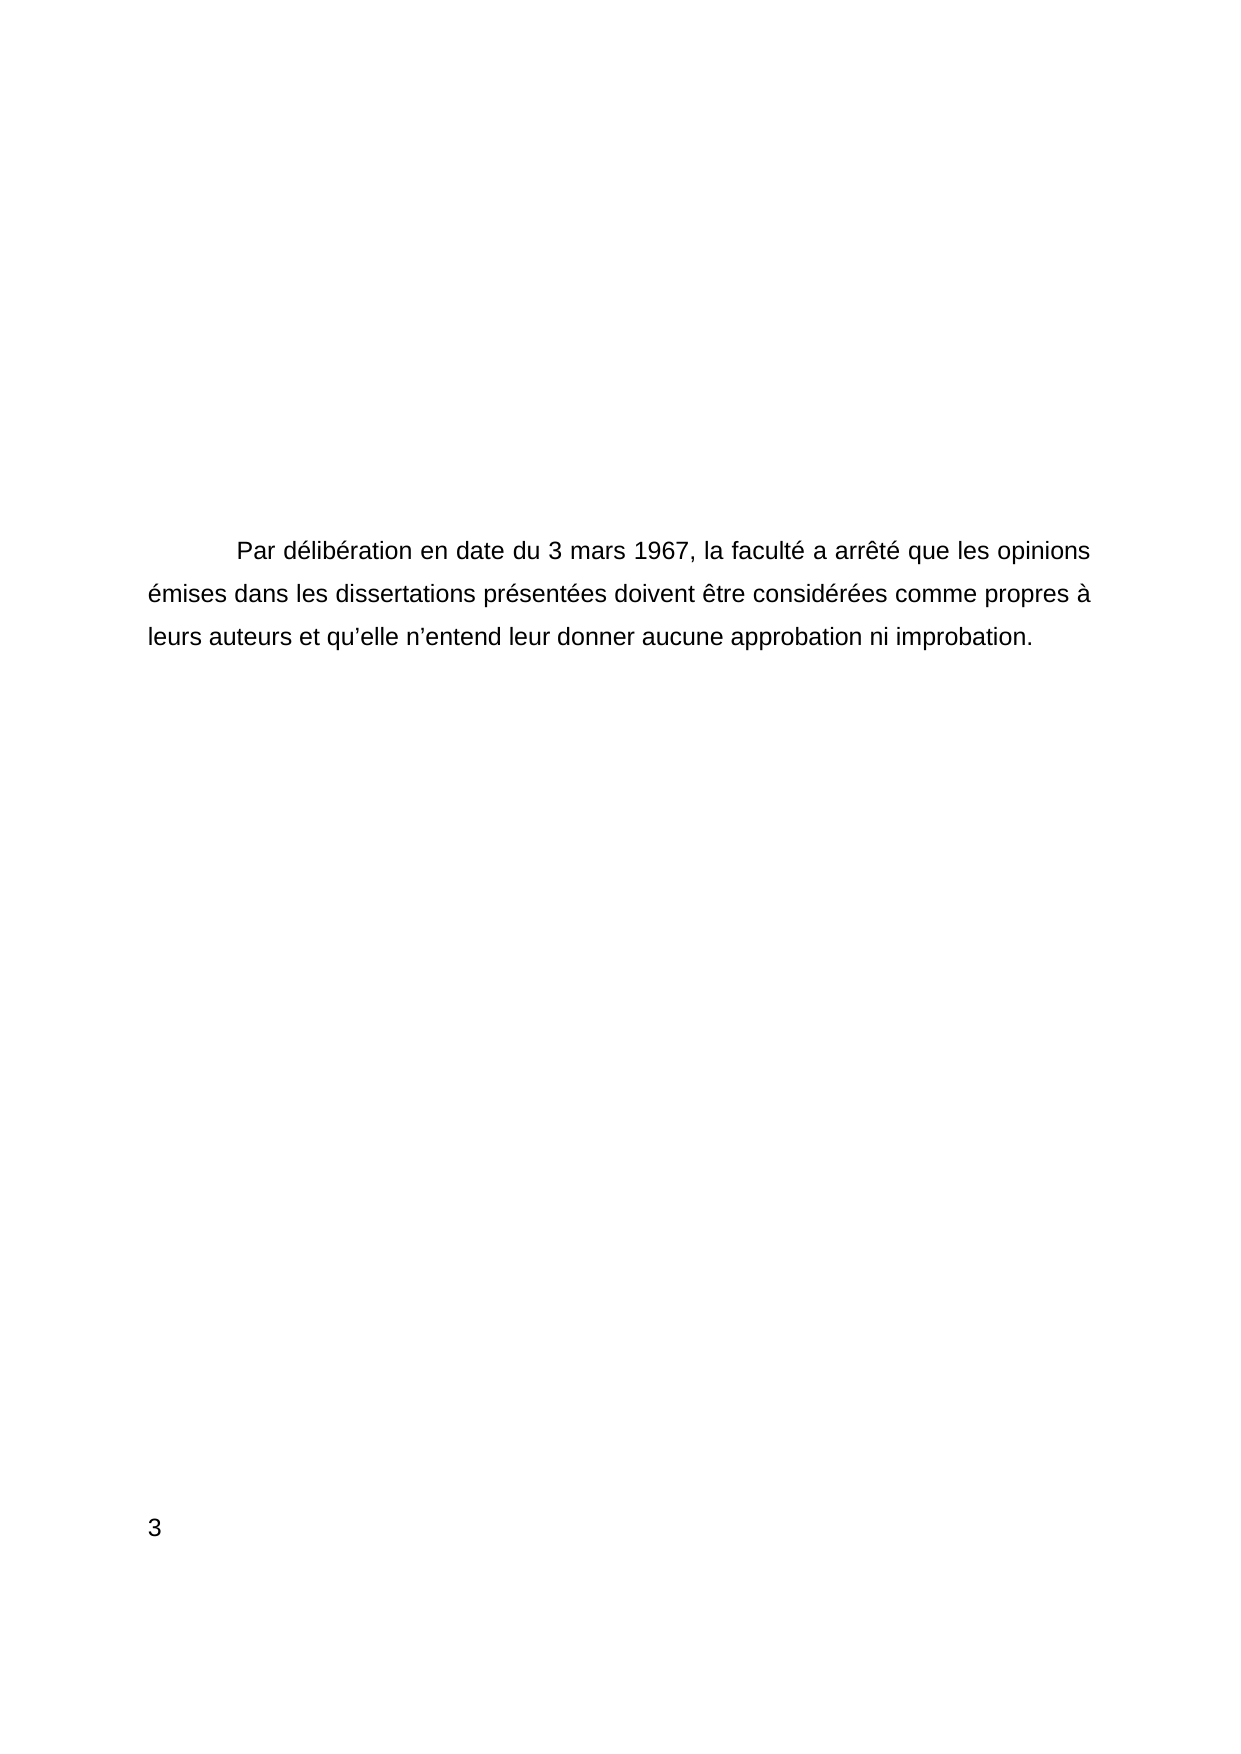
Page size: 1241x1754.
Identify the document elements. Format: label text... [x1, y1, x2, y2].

text Par délibération en date du 3 mars 1967, la faculté a arrêté que les opinions émises dans les dissertations présentées doivent être considérées comme propres à leurs auteurs et qu’elle n’entend leur donner aucune approbation ni improbation. [148, 536, 1092, 651]
